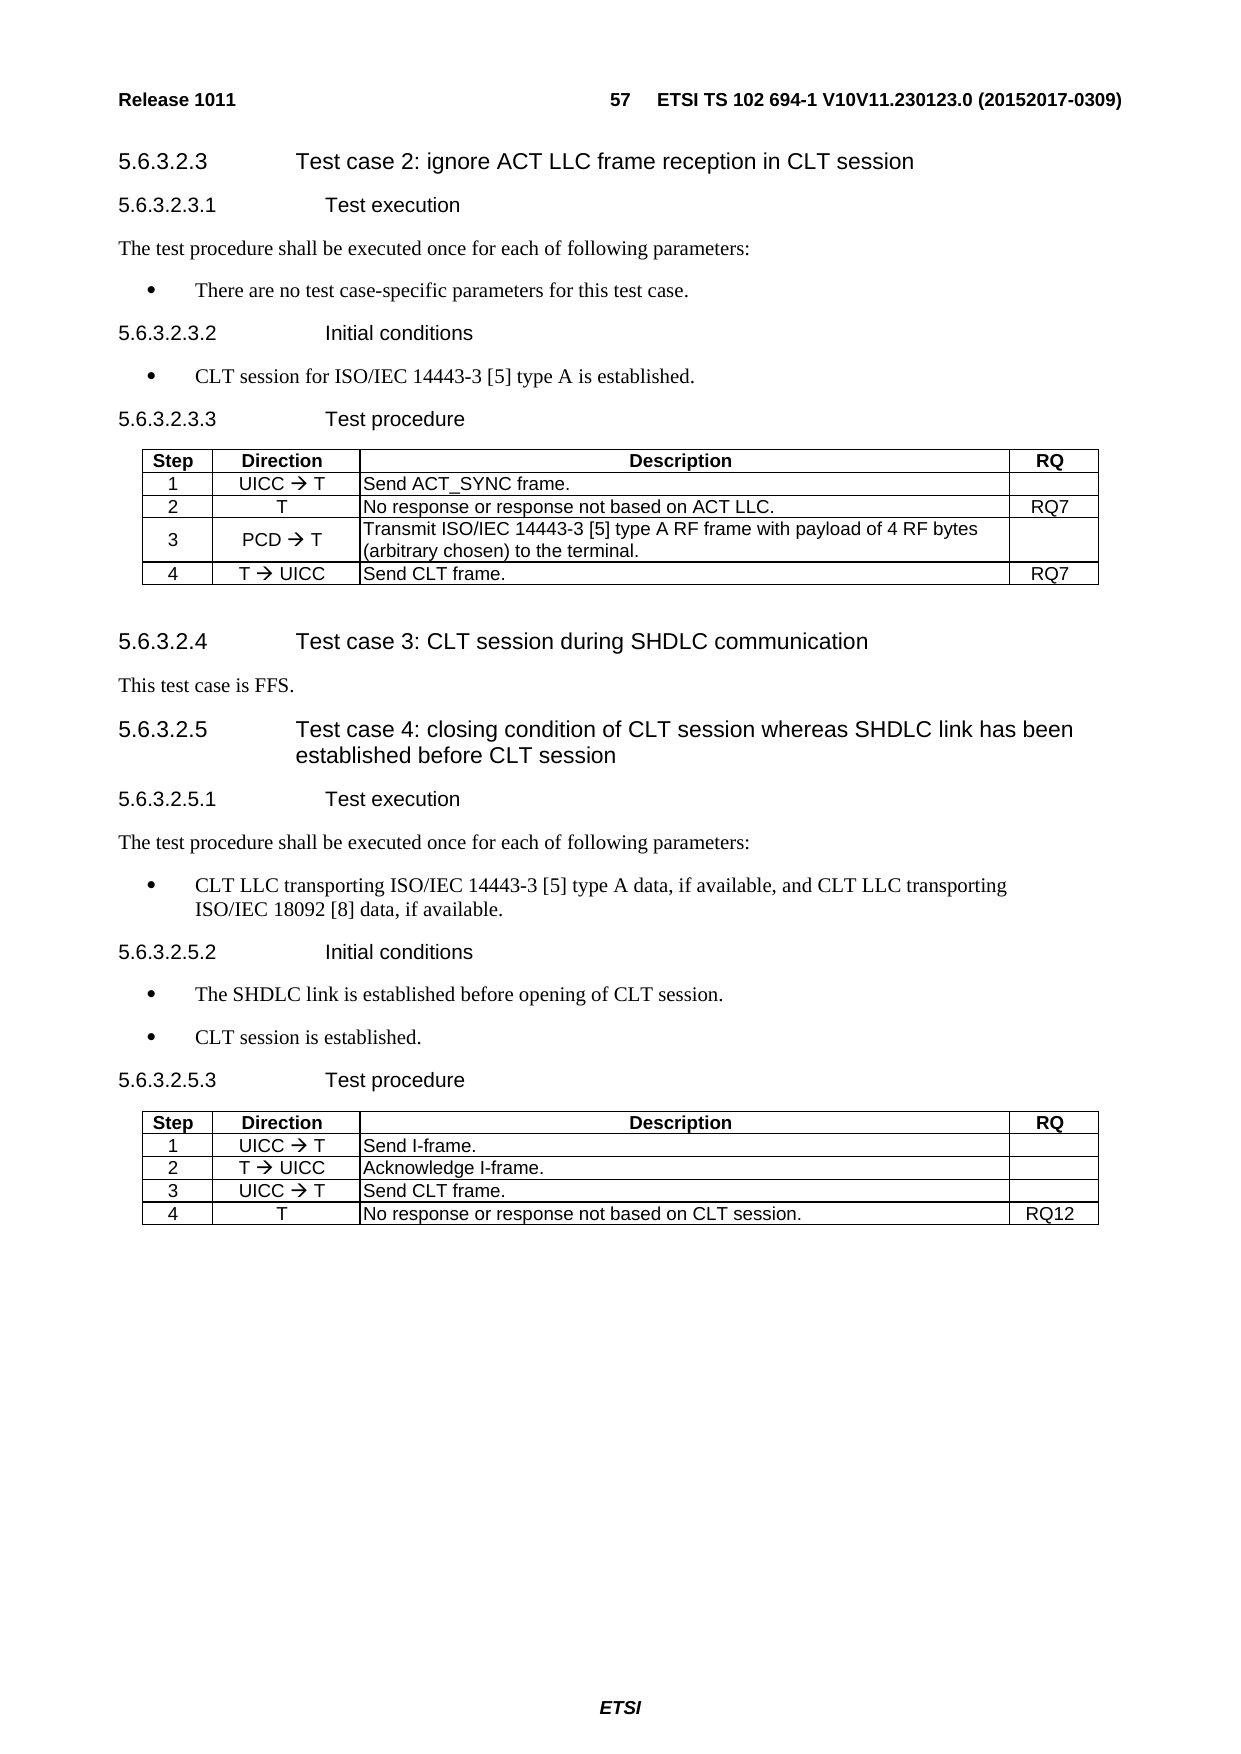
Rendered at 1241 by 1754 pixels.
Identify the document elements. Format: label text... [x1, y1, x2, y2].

text 5.6.3.2.5.1 Test execution [118, 787, 1122, 811]
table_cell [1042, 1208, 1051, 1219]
text 5.6.3.2.3.1 Test execution [118, 193, 1122, 217]
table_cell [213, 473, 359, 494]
text The SHDLC link is established before opening of CLT session. [148, 982, 1122, 1006]
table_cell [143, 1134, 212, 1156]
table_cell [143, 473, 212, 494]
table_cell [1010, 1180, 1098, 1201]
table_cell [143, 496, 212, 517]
text This test case is FFS. [118, 673, 1122, 697]
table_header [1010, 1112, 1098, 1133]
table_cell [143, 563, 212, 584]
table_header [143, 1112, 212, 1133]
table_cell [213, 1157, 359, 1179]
subtitle 5.6.3.2.5 Test case 4: closing condition of CLT session whereas SHDLC link has been established before CLT session [118, 716, 1122, 768]
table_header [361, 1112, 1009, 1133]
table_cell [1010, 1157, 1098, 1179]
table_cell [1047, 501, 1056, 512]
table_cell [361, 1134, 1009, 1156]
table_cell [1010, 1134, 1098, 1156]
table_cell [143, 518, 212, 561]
text 5.6.3.2.5.2 Initial conditions [118, 940, 1122, 964]
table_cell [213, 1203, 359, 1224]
subtitle 5.6.3.2.4 Test case 3: CLT session during SHDLC communication [118, 628, 1122, 654]
text There are no test case-specific parameters for this test case. [148, 278, 1122, 302]
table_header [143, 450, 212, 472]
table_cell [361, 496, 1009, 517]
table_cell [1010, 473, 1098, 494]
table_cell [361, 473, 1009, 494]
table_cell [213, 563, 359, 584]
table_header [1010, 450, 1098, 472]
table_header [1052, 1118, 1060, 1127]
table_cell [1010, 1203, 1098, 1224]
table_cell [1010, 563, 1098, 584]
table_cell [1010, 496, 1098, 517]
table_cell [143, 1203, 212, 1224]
text CLT session is established. [148, 1025, 1122, 1049]
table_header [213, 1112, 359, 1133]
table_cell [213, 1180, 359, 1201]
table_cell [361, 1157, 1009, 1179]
text The test procedure shall be executed once for each of following parameters: [118, 235, 1122, 259]
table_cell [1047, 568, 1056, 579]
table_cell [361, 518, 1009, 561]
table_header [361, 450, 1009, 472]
text 5.6.3.2.3.2 Initial conditions [118, 321, 1122, 345]
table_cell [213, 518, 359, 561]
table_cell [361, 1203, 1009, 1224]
text 5.6.3.2.5.3 Test procedure [118, 1068, 1122, 1092]
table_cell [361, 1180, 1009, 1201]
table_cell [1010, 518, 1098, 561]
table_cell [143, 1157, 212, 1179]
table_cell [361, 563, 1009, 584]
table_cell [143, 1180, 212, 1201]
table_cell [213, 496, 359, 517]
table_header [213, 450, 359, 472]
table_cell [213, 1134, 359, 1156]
text The test procedure shall be executed once for each of following parameters: [118, 830, 1122, 854]
text 5.6.3.2.3.3 Test procedure [118, 407, 1122, 431]
subtitle 5.6.3.2.3 Test case 2: ignore ACT LLC frame reception in CLT session [118, 148, 1122, 174]
